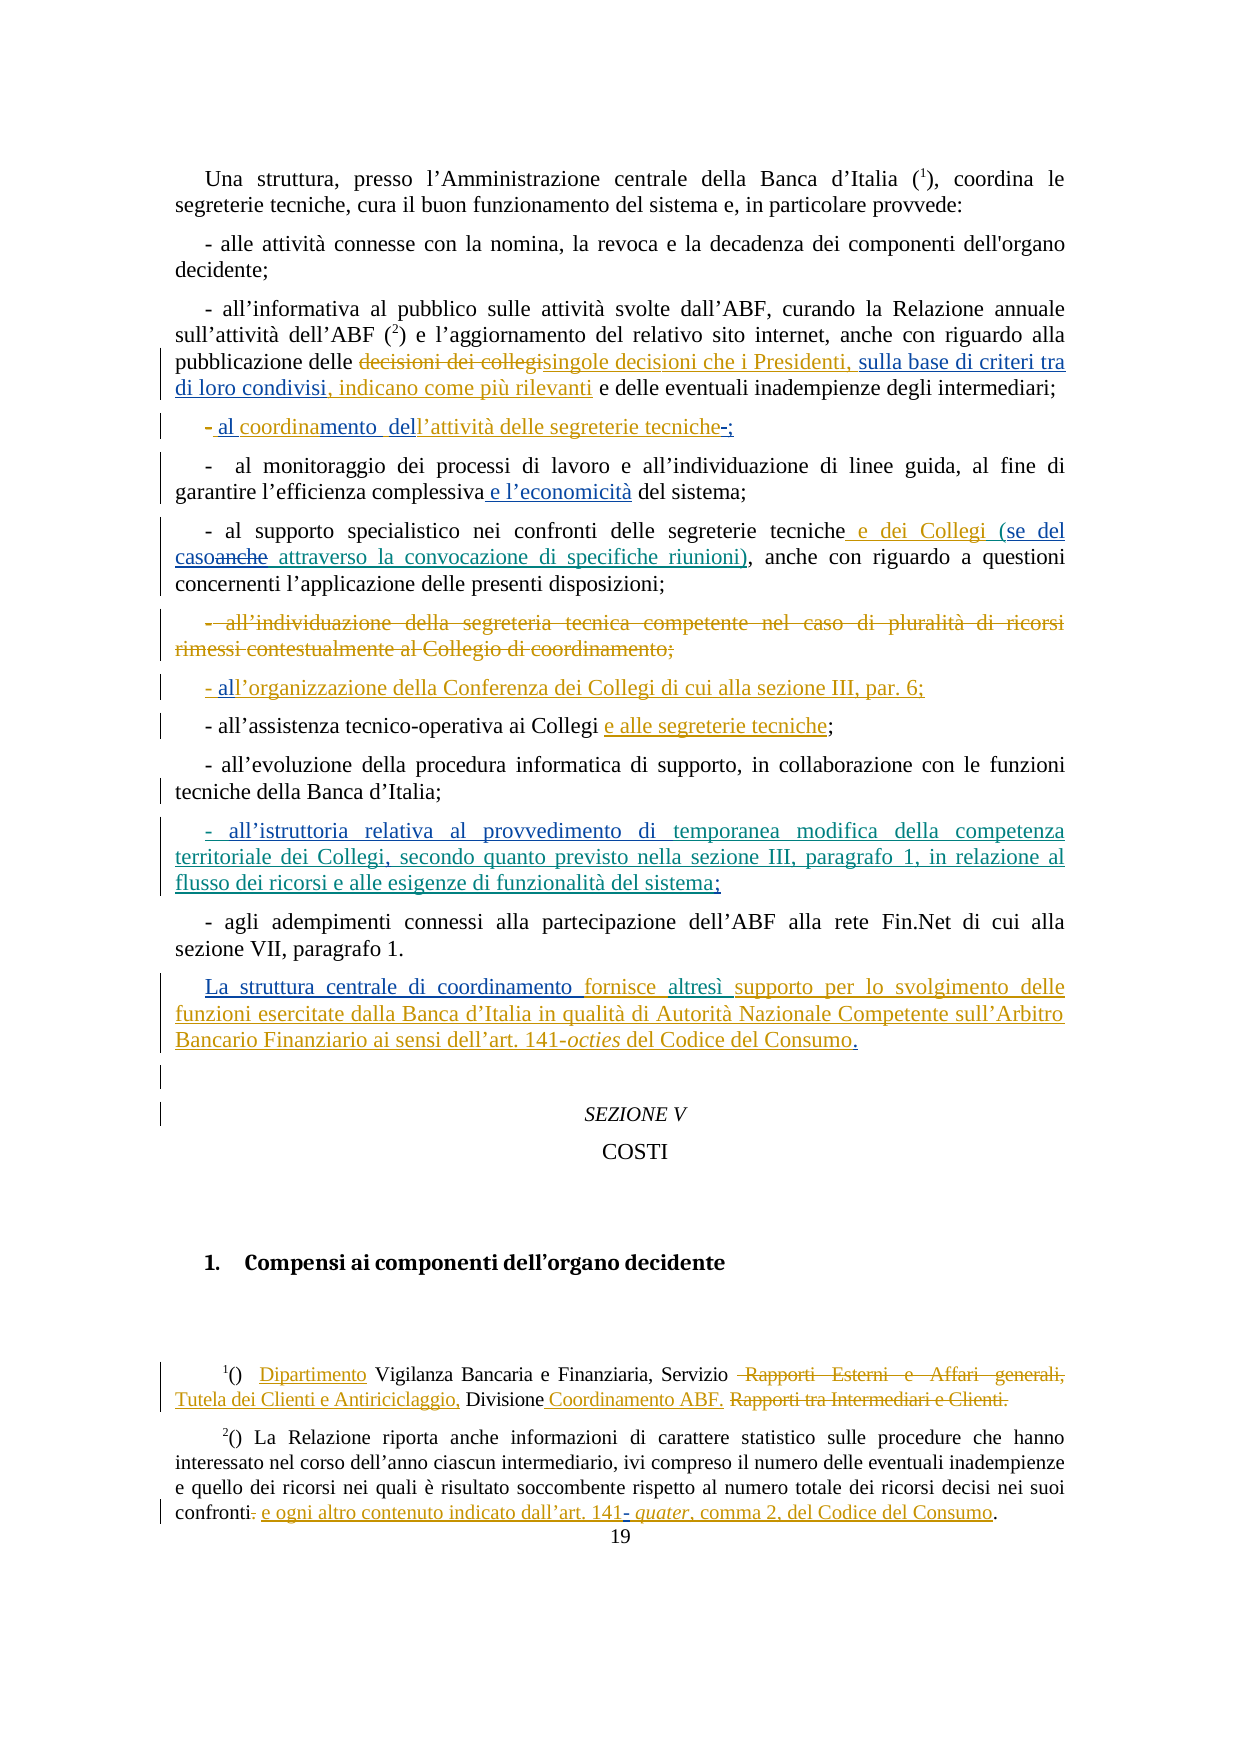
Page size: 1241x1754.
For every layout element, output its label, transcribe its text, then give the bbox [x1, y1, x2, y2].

text - al monitoraggio dei processi di lavoro e all’individuazione di linee guida, al fine di garantire l’efficienza complessiva del sistema; [175, 452, 1065, 504]
text - alle attività connesse con la nomina, la revoca e la decadenza dei componenti dell'organo decidente; [175, 230, 1065, 282]
text SEZIONE V [175, 1102, 1065, 1126]
subtitle COSTI [175, 1138, 1065, 1164]
text - al supporto specialistico nei confronti delle segreterie tecniche, anche con riguardo a questioni concernenti l’applicazione delle presenti disposizioni; [175, 517, 1065, 596]
text - all’informativa al pubblico sulle attività svolte dall’ABF, curando la Relazione annuale sull’attività dell’ABF () e l’aggiornamento del relativo sito internet, anche con riguardo alla pubblicazione delle e delle eventuali inadempienze degli intermediari; [175, 295, 1065, 400]
subtitle 1. Compensi ai componenti dell’organo decidente [175, 1250, 1065, 1276]
text Una struttura, presso l’Amministrazione centrale della Banca d’Italia (), coordina le segreterie tecniche, cura il buon funzionamento del sistema e, in particolare provvede: [175, 164, 1065, 217]
text - all’assistenza tecnico-operativa ai Collegi ; [175, 713, 1065, 739]
text - agli adempimenti connessi alla partecipazione dell’ABF alla rete Fin.Net di cui alla sezione VII, paragrafo 1. [175, 908, 1065, 961]
text - all’evoluzione della procedura informatica di supporto, in collaborazione con le funzioni tecniche della Banca d’Italia; [175, 751, 1065, 804]
